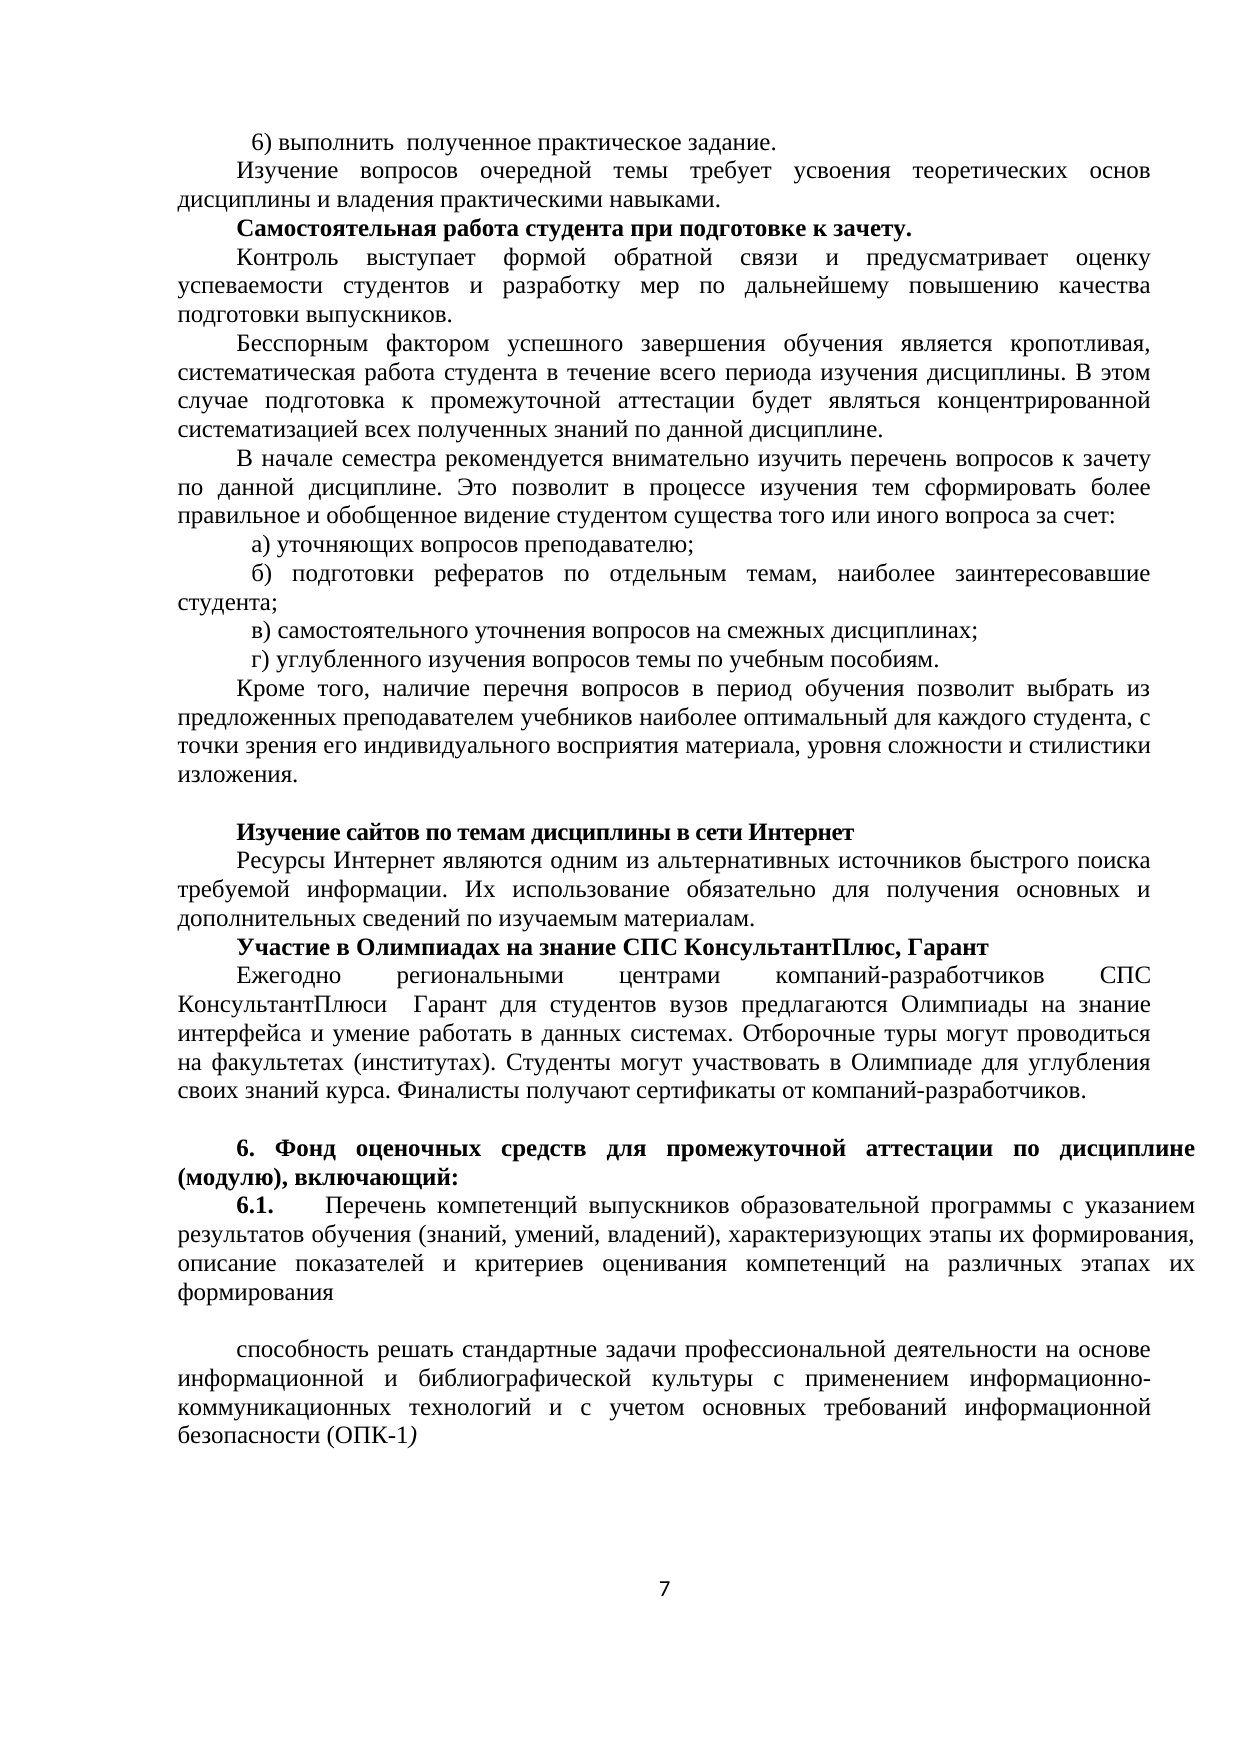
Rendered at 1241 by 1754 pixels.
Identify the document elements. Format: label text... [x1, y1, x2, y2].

text В начале семестра рекомендуется внимательно изучить перечень вопросов к зачету по данной дисциплине. Это позволит в процессе изучения тем сформировать более правильное и обобщенное видение студентом существа того или иного вопроса за счет: [177, 443, 1152, 529]
text в) самостоятельного уточнения вопросов на смежных дисциплинах; [177, 615, 1152, 644]
text Ежегодно региональными центрами компаний-разработчиков СПС КонсультантПлюси Гарант для студентов вузов предлагаются Олимпиады на знание интерфейса и умение работать в данных системах. Отборочные туры могут проводиться на факультетах (институтах). Студенты могут участвовать в Олимпиаде для углубления своих знаний курса. Финалисты получают сертификаты от компаний-разработчиков. [177, 960, 1152, 1104]
text Изучение сайтов по темам дисциплины в сети Интернет [177, 817, 1152, 845]
text Самостоятельная работа студента при подготовке к зачету. [177, 213, 1152, 242]
text Ресурсы Интернет являются одним из альтернативных источников быстрого поиска требуемой информации. Их использование обязательно для получения основных и дополнительных сведений по изучаемым материалам. [177, 845, 1152, 932]
list 6.1. Перечень компетенций выпускников образовательной программы с указанием результатов обучения (знаний, умений, владений), характеризующих этапы их формирования, описание показателей и критериев оценивания компетенций на различных этапах их формирования [177, 1190, 1196, 1305]
text 6) выполнить полученное практическое задание. [177, 127, 1152, 155]
text Изучение вопросов очередной темы требует усвоения теоретических основ дисциплины и владения практическими навыками. [177, 155, 1152, 213]
text Контроль выступает формой обратной связи и предусматривает оценку успеваемости студентов и разработку мер по дальнейшему повышению качества подготовки выпускников. [177, 242, 1152, 328]
text способность решать стандартные задачи профессиональной деятельности на основе информационной и библиографической культуры с применением информационно-коммуникационных технологий и с учетом основных требований информационной безопасности (ОПК-1) [177, 1334, 1152, 1449]
text 6. Фонд оценочных средств для промежуточной аттестации по дисциплине (модулю), включающий: [177, 1133, 1196, 1190]
text Участие в Олимпиадах на знание СПС КонсультантПлюс, Гарант [177, 932, 1152, 960]
text б) подготовки рефератов по отдельным темам, наиболее заинтересовавшие студента; [177, 558, 1152, 615]
text Бесспорным фактором успешного завершения обучения является кропотливая, систематическая работа студента в течение всего периода изучения дисциплины. В этом случае подготовка к промежуточной аттестации будет являться концентрированной систематизацией всех полученных знаний по данной дисциплине. [177, 328, 1152, 443]
text а) уточняющих вопросов преподавателю; [177, 529, 1152, 558]
text Кроме того, наличие перечня вопросов в период обучения позволит выбрать из предложенных преподавателем учебников наиболее оптимальный для каждого студента, с точки зрения его индивидуального восприятия материала, уровня сложности и стилистики изложения. [177, 673, 1152, 788]
text г) углубленного изучения вопросов темы по учебным пособиям. [177, 644, 1152, 673]
